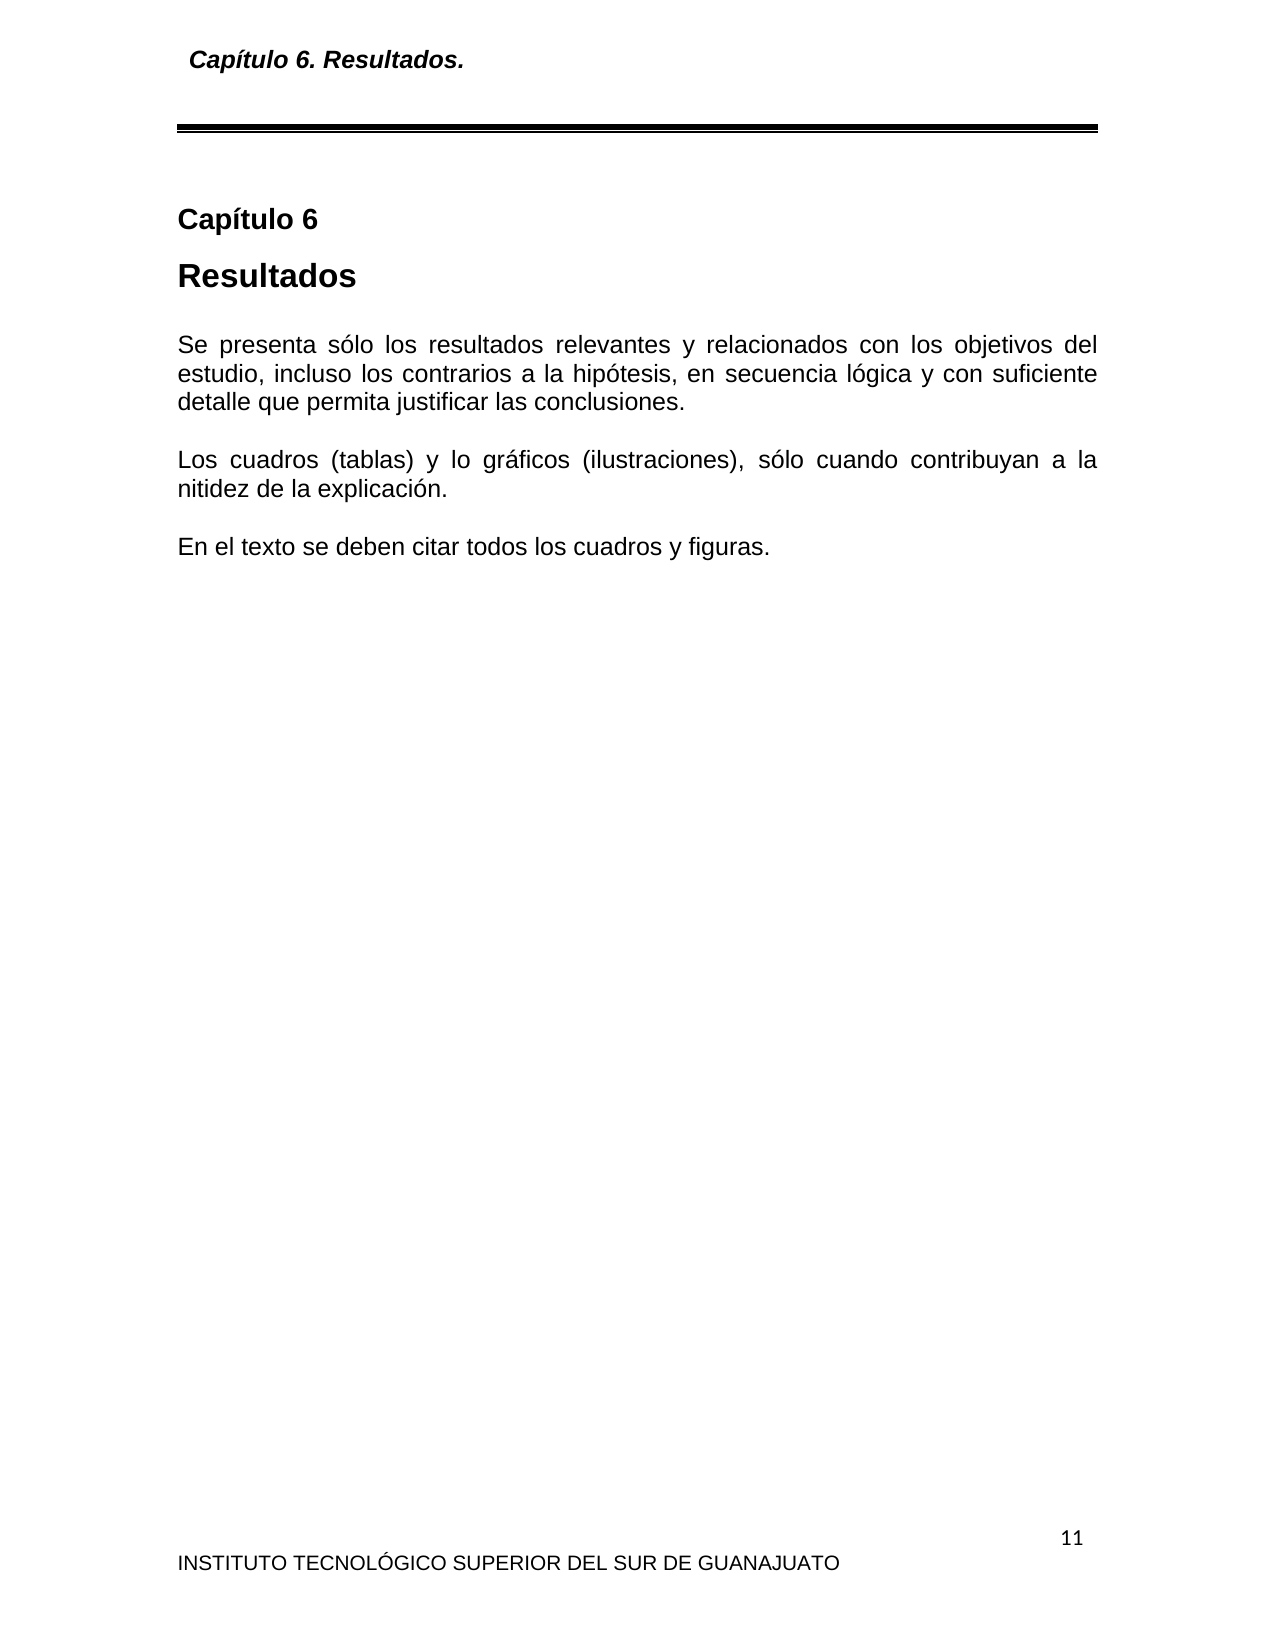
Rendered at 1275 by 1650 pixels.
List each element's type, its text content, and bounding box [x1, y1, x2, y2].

text En el texto se deben citar todos los cuadros y figuras. [177, 532, 1098, 561]
text Los cuadros (tablas) y lo gráficos (ilustraciones), sólo cuando contribuyan a la nitidez de la explicación. [177, 445, 1098, 503]
subtitle Resultados [177, 256, 1098, 295]
subtitle Capítulo 6 [177, 186, 1098, 236]
text Se presenta sólo los resultados relevantes y relacionados con los objetivos del estudio, incluso los contrarios a la hipótesis, en secuencia lógica y con suficiente detalle que permita justificar las conclusiones. [177, 330, 1098, 416]
